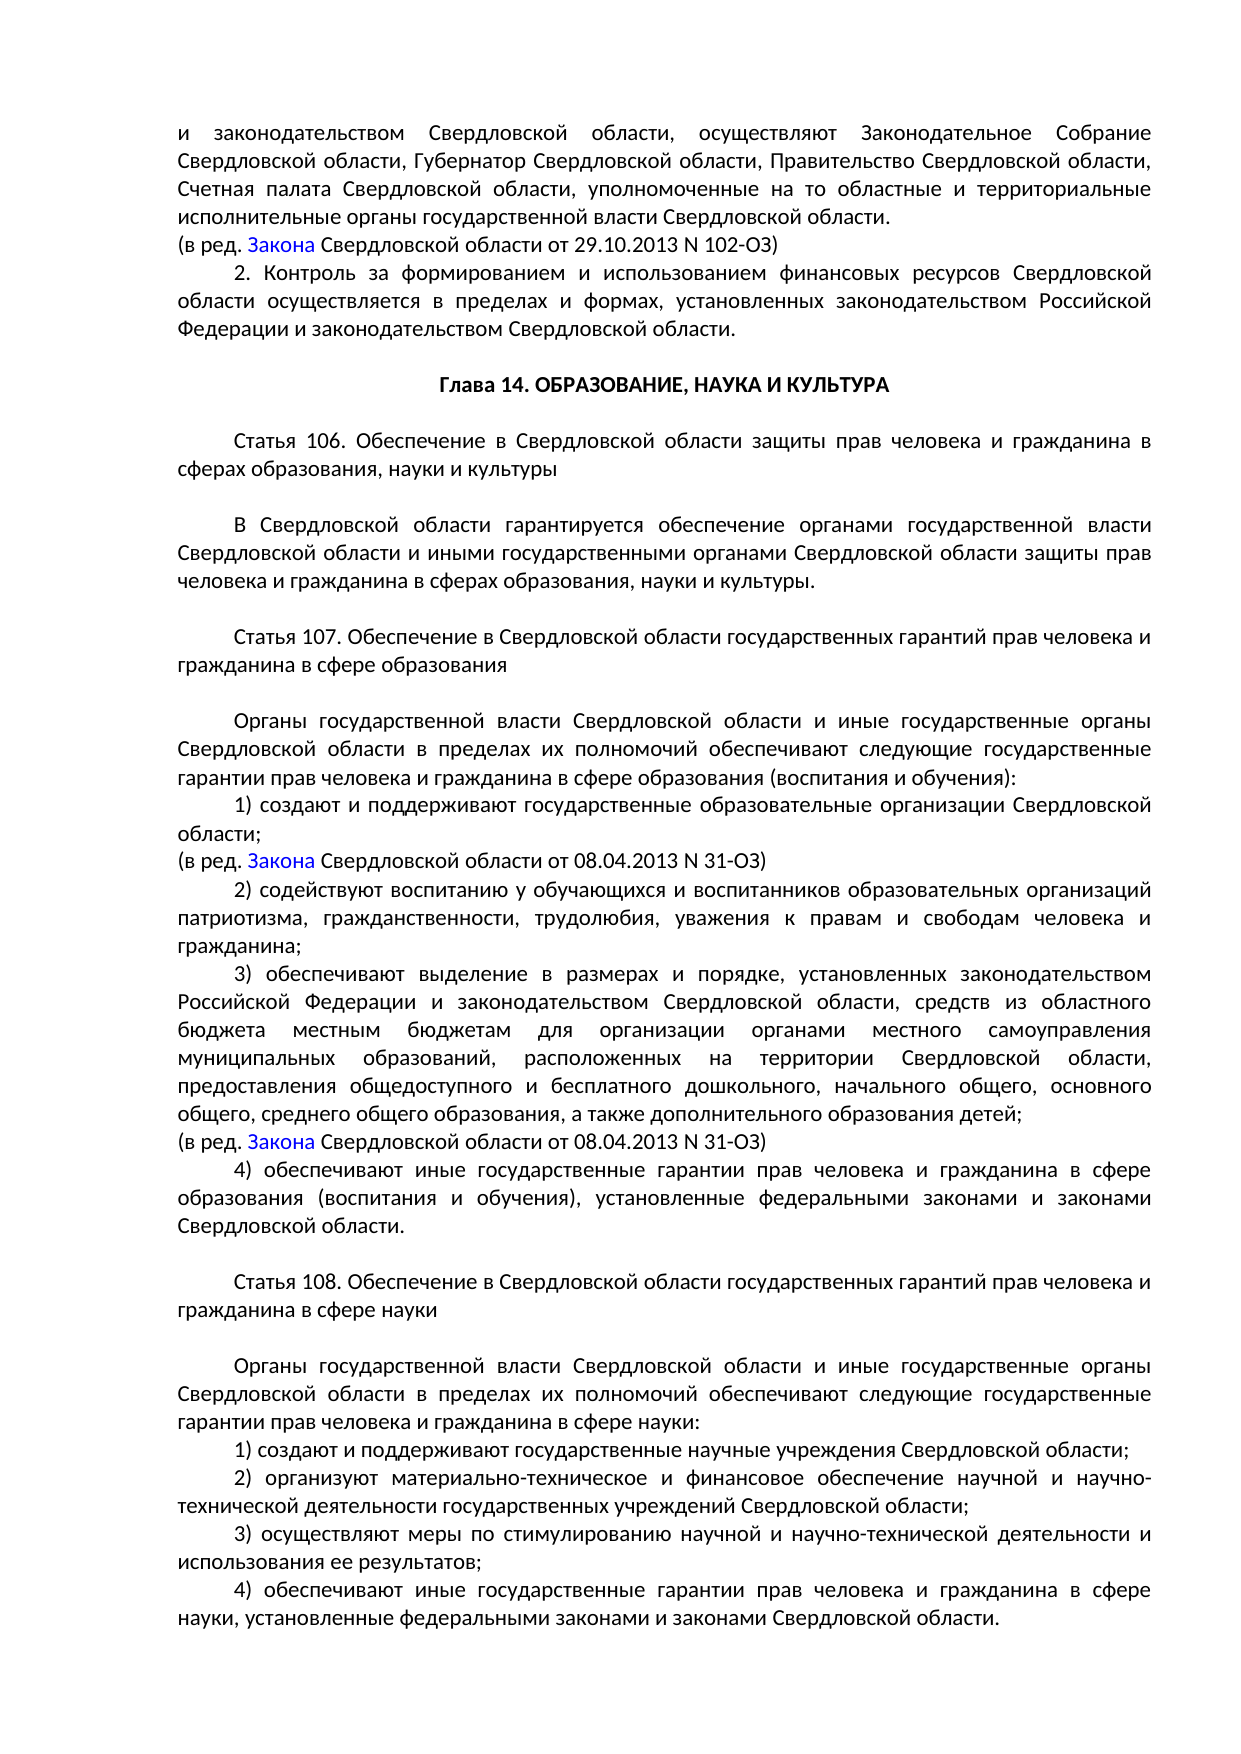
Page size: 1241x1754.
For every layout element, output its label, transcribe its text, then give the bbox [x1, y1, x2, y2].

text 2) содействуют воспитанию у обучающихся и воспитанников образовательных организаций патриотизма, гражданственности, трудолюбия, уважения к правам и свободам человека и гражданина; [177, 875, 1152, 959]
text В Свердловской области гарантируется обеспечение органами государственной власти Свердловской области и иными государственными органами Свердловской области защиты прав человека и гражданина в сферах образования, науки и культуры. [177, 510, 1152, 594]
text Статья 107. Обеспечение в Свердловской области государственных гарантий прав человека и гражданина в сфере образования [177, 622, 1152, 678]
text 3) осуществляют меры по стимулированию научной и научно-технической деятельности и использования ее результатов; [177, 1519, 1152, 1575]
text 1) создают и поддерживают государственные образовательные организации Свердловской области; [177, 791, 1152, 847]
text Органы государственной власти Свердловской области и иные государственные органы Свердловской области в пределах их полномочий обеспечивают следующие государственные гарантии прав человека и гражданина в сфере науки: [177, 1351, 1152, 1435]
text 2) организуют материально-техническое и финансовое обеспечение научной и научно-технической деятельности государственных учреждений Свердловской области; [177, 1463, 1152, 1519]
title Глава 14. ОБРАЗОВАНИЕ, НАУКА И КУЛЬТУРА [177, 370, 1152, 398]
text 1) создают и поддерживают государственные научные учреждения Свердловской области; [177, 1435, 1152, 1463]
text (в ред. Закона Свердловской области от 29.10.2013 N 102-ОЗ) [177, 230, 1152, 258]
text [177, 118, 1152, 230]
text (в ред. Закона Свердловской области от 08.04.2013 N 31-ОЗ) [177, 1127, 1152, 1155]
text 3) обеспечивают выделение в размерах и порядке, установленных законодательством Российской Федерации и законодательством Свердловской области, средств из областного бюджета местным бюджетам для организации органами местного самоуправления муниципальных образований, расположенных на территории Свердловской области, предоставления общедоступного и бесплатного дошкольного, начального общего, основного общего, среднего общего образования, а также дополнительного образования детей; [177, 959, 1152, 1127]
text Органы государственной власти Свердловской области и иные государственные органы Свердловской области в пределах их полномочий обеспечивают следующие государственные гарантии прав человека и гражданина в сфере образования (воспитания и обучения): [177, 707, 1152, 791]
text 4) обеспечивают иные государственные гарантии прав человека и гражданина в сфере образования (воспитания и обучения), установленные федеральными законами и законами Свердловской области. [177, 1155, 1152, 1239]
text Статья 108. Обеспечение в Свердловской области государственных гарантий прав человека и гражданина в сфере науки [177, 1267, 1152, 1323]
text (в ред. Закона Свердловской области от 08.04.2013 N 31-ОЗ) [177, 847, 1152, 875]
text Статья 106. Обеспечение в Свердловской области защиты прав человека и гражданина в сферах образования, науки и культуры [177, 426, 1152, 482]
text 2. Контроль за формированием и использованием финансовых ресурсов Свердловской области осуществляется в пределах и формах, установленных законодательством Российской Федерации и законодательством Свердловской области. [177, 258, 1152, 342]
text 4) обеспечивают иные государственные гарантии прав человека и гражданина в сфере науки, установленные федеральными законами и законами Свердловской области. [177, 1575, 1152, 1631]
